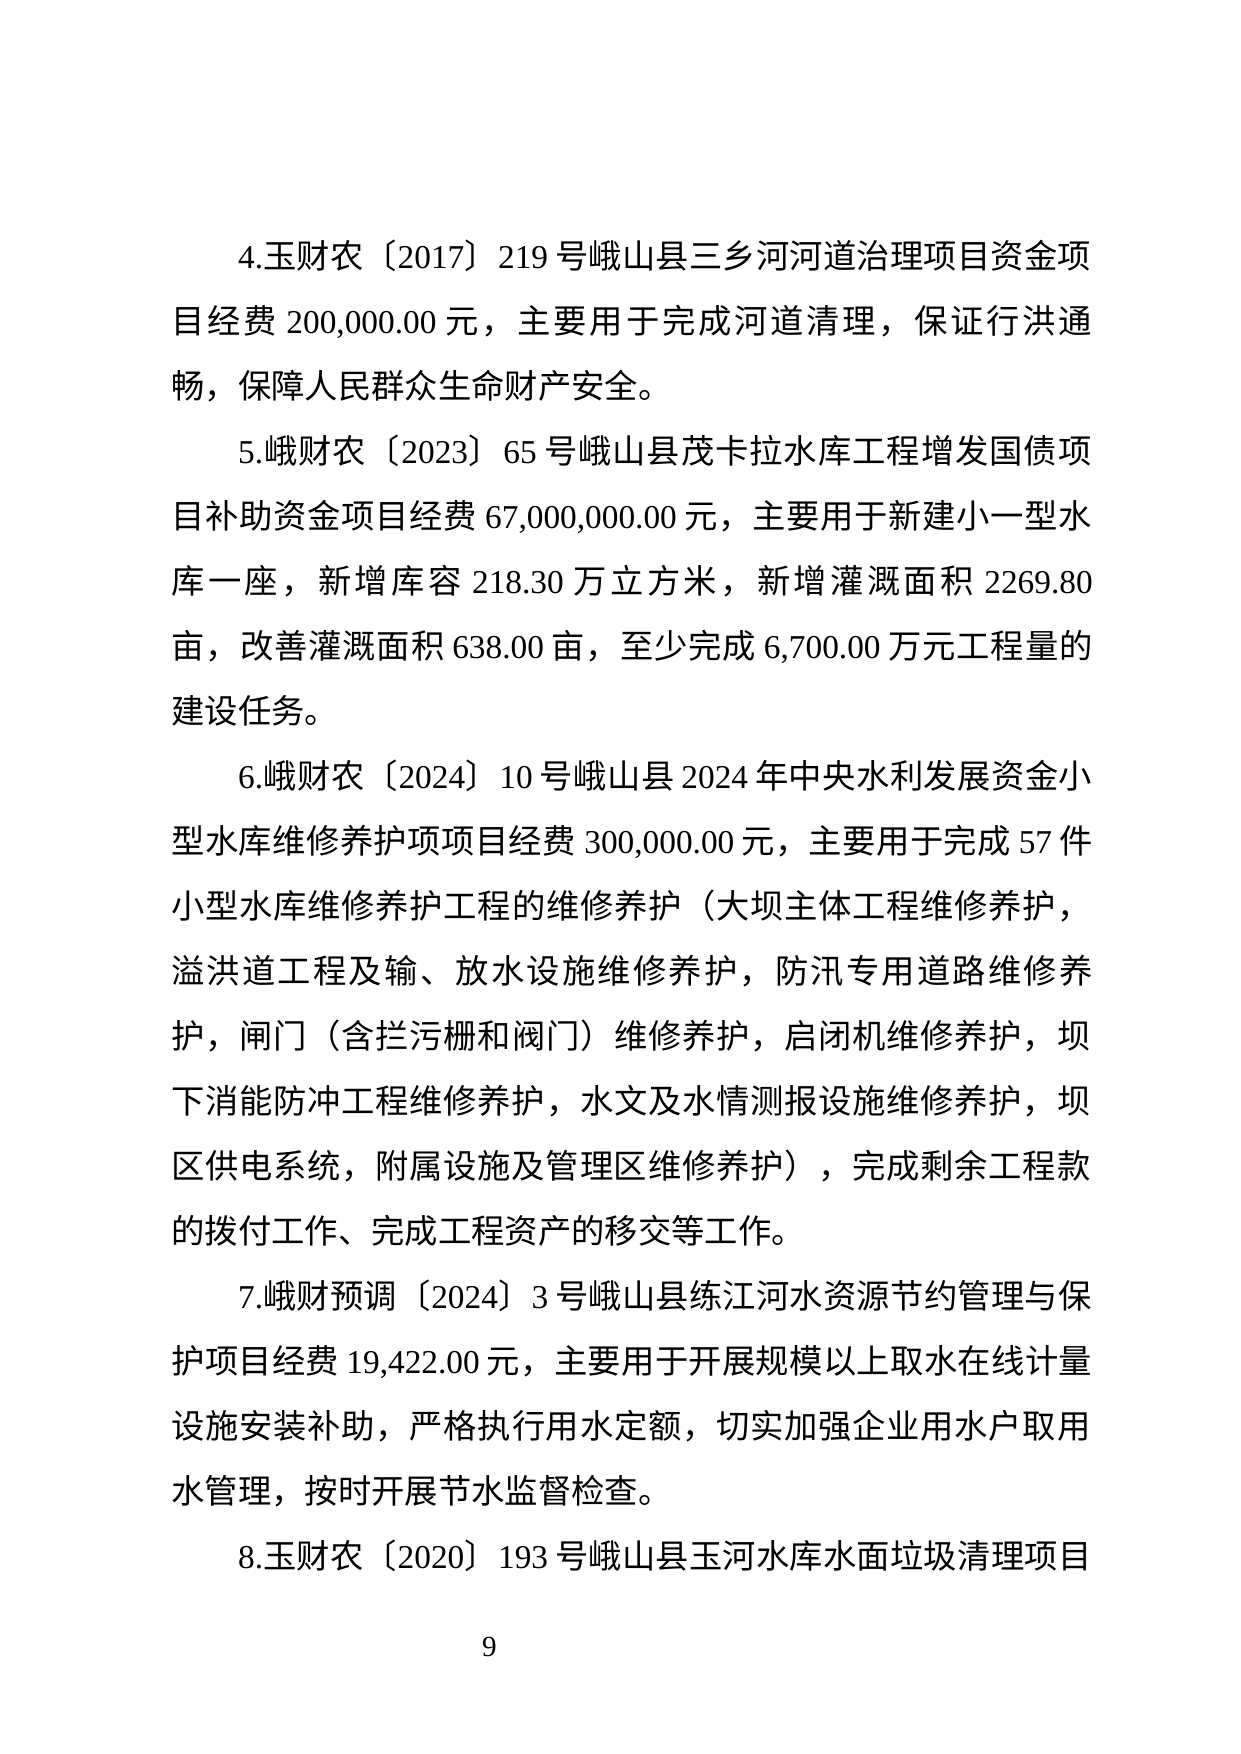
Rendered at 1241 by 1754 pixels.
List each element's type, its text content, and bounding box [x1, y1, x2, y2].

text 5.峨财农〔2023〕65号峨山县茂卡拉水库工程增发国债项目补助资金项目经费67,000,000.00元，主要用于新建小一型水库一座，新增库容218.30万立方米，新增灌溉面积2269.80亩，改善灌溉面积638.00亩，至少完成6,700.00万元工程量的建设任务。 [171, 416, 1092, 741]
text 7.峨财预调〔2024〕3号峨山县练江河水资源节约管理与保护项目经费19,422.00元，主要用于开展规模以上取水在线计量设施安装补助，严格执行用水定额，切实加强企业用水户取用水管理，按时开展节水监督检查。 [171, 1261, 1092, 1521]
text 6.峨财农〔2024〕10号峨山县2024年中央水利发展资金小型水库维修养护项项目经费300,000.00元，主要用于完成57件小型水库维修养护工程的维修养护（大坝主体工程维修养护，溢洪道工程及输、放水设施维修养护，防汛专用道路维修养护，闸门（含拦污栅和阀门）维修养护，启闭机维修养护，坝下消能防冲工程维修养护，水文及水情测报设施维修养护，坝区供电系统，附属设施及管理区维修养护），完成剩余工程款的拨付工作、完成工程资产的移交等工作。 [171, 741, 1092, 1261]
text 4.玉财农〔2017〕219号峨山县三乡河河道治理项目资金项目经费200,000.00元，主要用于完成河道清理，保证行洪通畅，保障人民群众生命财产安全。 [171, 221, 1092, 416]
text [171, 1521, 1092, 1586]
